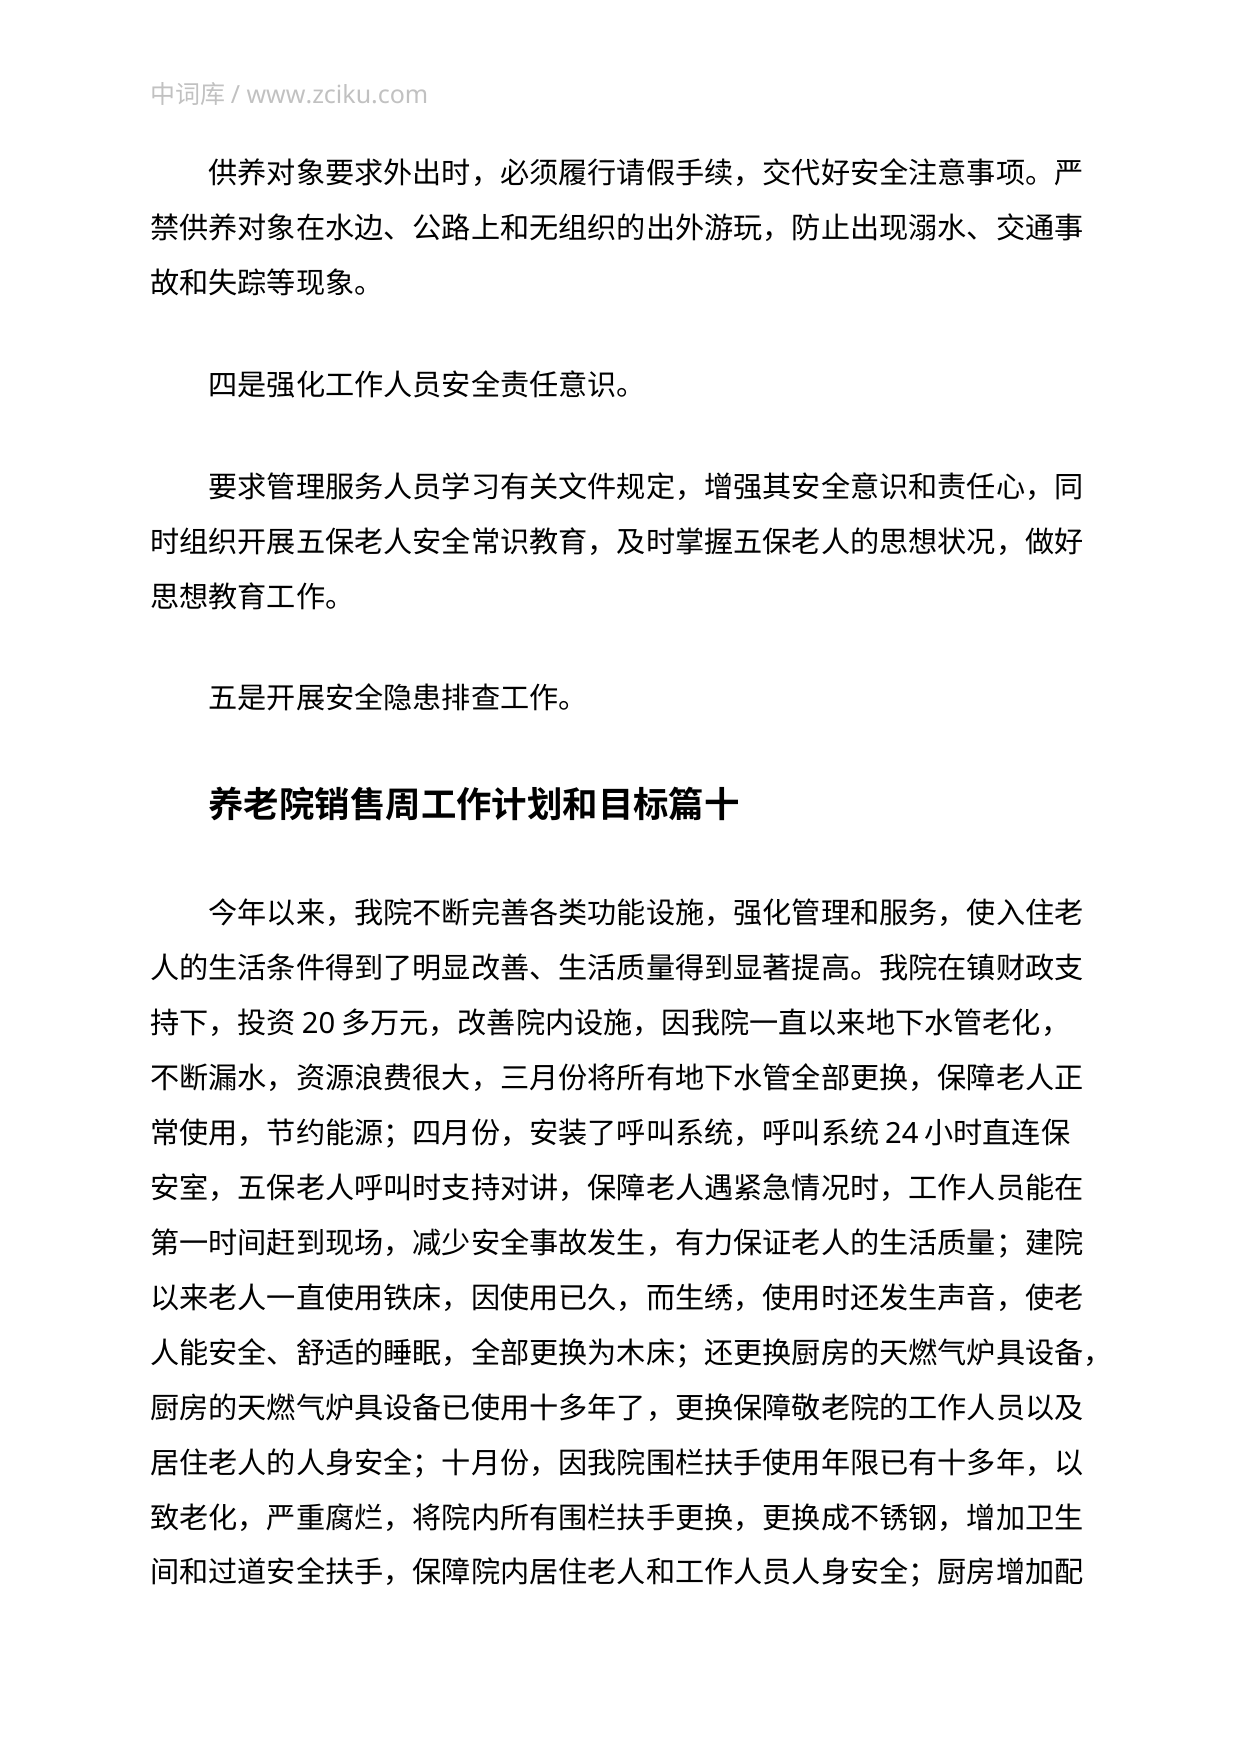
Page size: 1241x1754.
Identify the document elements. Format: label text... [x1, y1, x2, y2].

text 要求管理服务人员学习有关文件规定，增强其安全意识和责任心，同时组织开展五保老人安全常识教育，及时掌握五保老人的思想状况，做好思想教育工作。 [150, 463, 1090, 615]
text 四是强化工作人员安全责任意识。 [150, 362, 1090, 404]
text 五是开展安全隐患排查工作。 [150, 675, 1090, 717]
text 供养对象要求外出时，必须履行请假手续，交代好安全注意事项。严禁供养对象在水边、公路上和无组织的出外游玩，防止出现溺水、交通事故和失踪等现象。 [150, 150, 1090, 302]
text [150, 890, 1090, 1591]
text 养老院销售周工作计划和目标篇十 [150, 777, 1090, 828]
